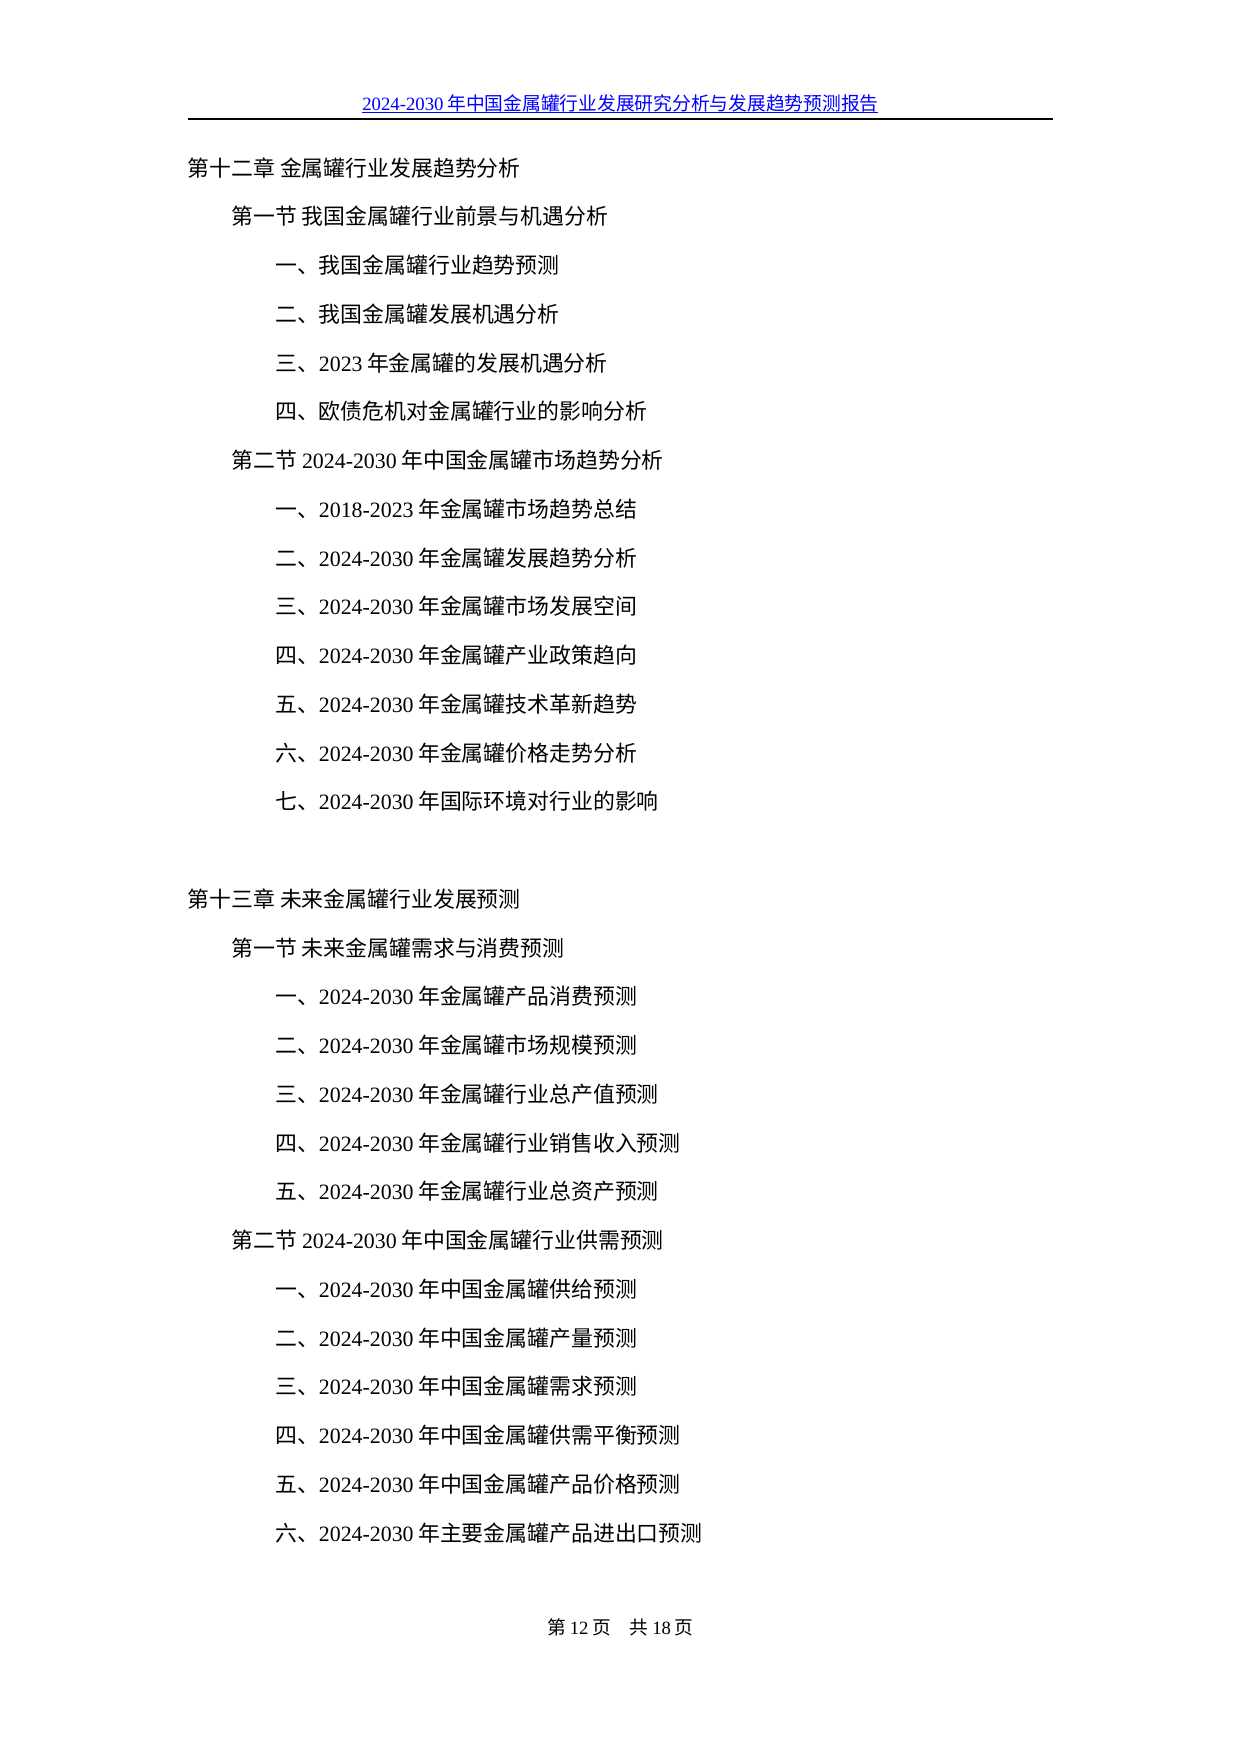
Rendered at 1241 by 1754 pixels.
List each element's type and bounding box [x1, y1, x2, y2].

text [187, 150, 1053, 1548]
